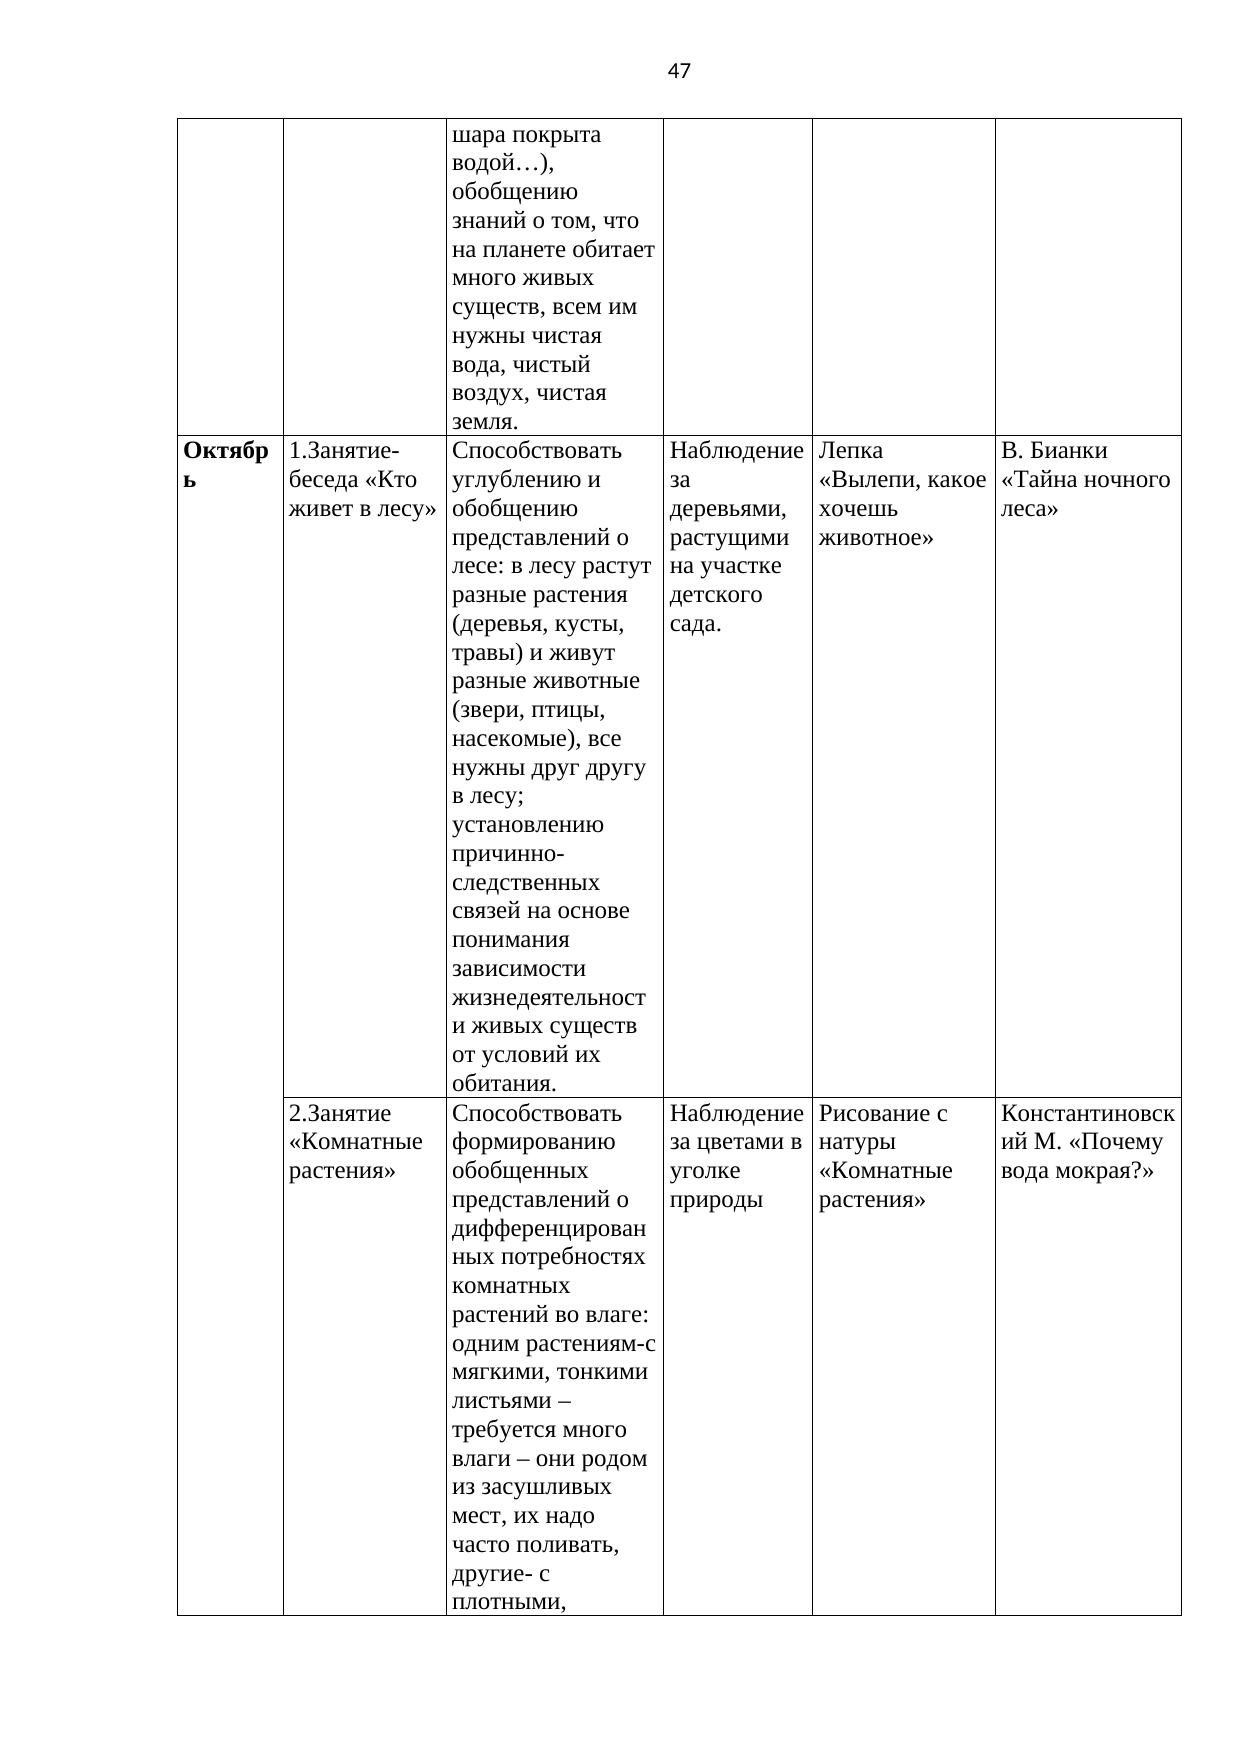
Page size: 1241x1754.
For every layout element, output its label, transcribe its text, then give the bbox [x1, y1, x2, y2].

table_cell Лепка «Вылепи, какое хочешь животное» [813, 436, 995, 1097]
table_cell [664, 1098, 812, 1615]
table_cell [447, 119, 663, 435]
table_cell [996, 1098, 1181, 1615]
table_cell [284, 1098, 446, 1615]
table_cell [664, 119, 812, 435]
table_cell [284, 119, 446, 435]
table_cell Наблюдение за деревьями, растущими на участке детского сада. [664, 436, 812, 1097]
table_cell 1.Занятие-беседа «Кто живет в лесу» [284, 436, 446, 1097]
table_cell Октябрь [178, 436, 283, 1615]
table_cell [813, 1098, 995, 1615]
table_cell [813, 119, 995, 435]
table_cell В. Бианки «Тайна ночного леса» [996, 436, 1181, 1097]
table_cell Способствовать углублению и обобщению представлений о лесе: в лесу растут разные растения (деревья, кусты, травы) и живут разные животные (звери, птицы, насекомые), все нужны друг другу в лесу; установлению причинно-следственных связей на основе понимания зависимости жизнедеятельности живых существ от условий их обитания. [447, 436, 663, 1097]
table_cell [447, 1098, 663, 1615]
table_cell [996, 119, 1181, 435]
